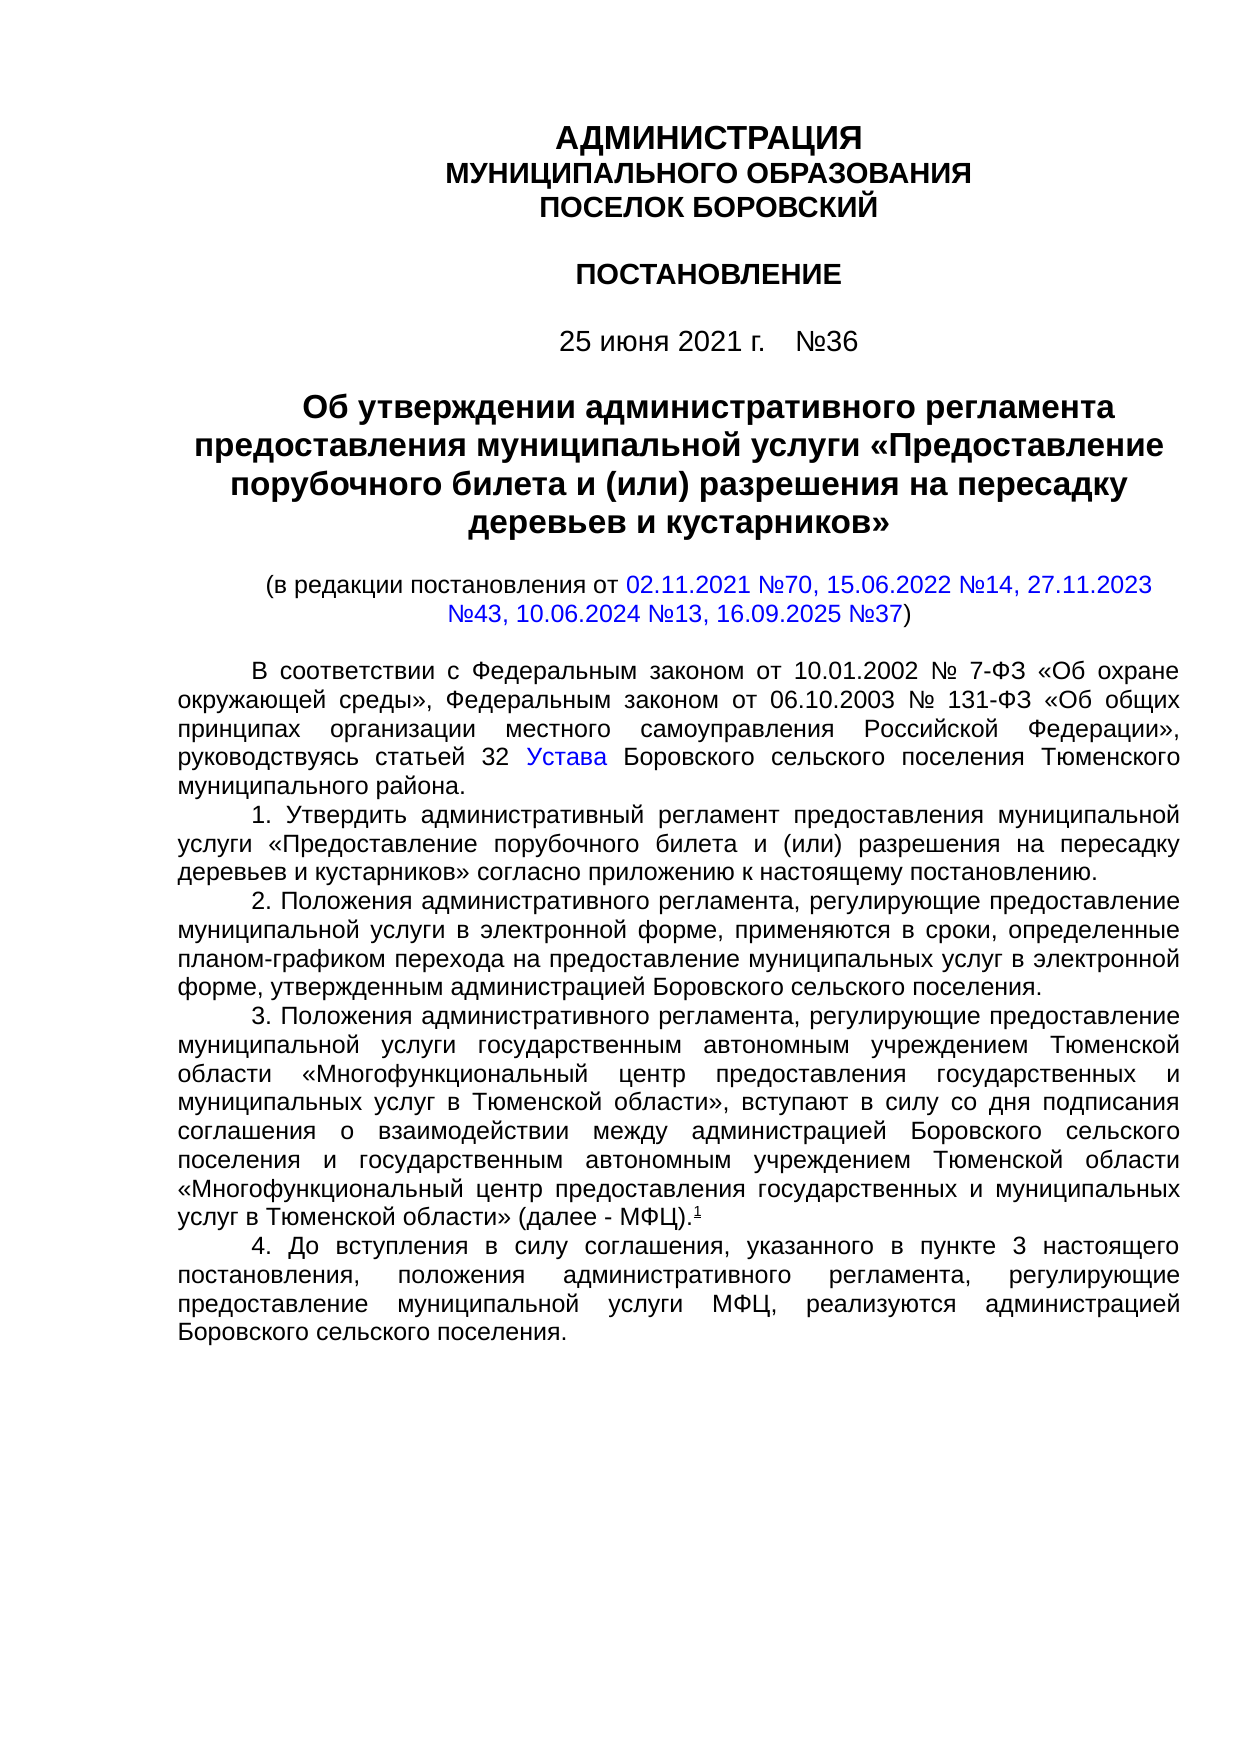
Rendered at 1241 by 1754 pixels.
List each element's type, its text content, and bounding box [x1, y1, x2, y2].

text (в редакции постановления от 02.11.2021 №70, 15.06.2022 №14, 27.11.2023 №43, 10.06.2024 №13, 16.09.2025 №37) [177, 570, 1181, 627]
text Муниципального образования [177, 157, 1181, 190]
text 4. До вступления в силу соглашения, указанного в пункте 3 настоящего постановления, положения административного регламента, регулирующие предоставление муниципальной услуги МФЦ, реализуются администрацией Боровского сельского поселения. [177, 1231, 1181, 1346]
text 25 июня 2021 г. №36 [177, 324, 1181, 358]
text ПОСТАНОВЛЕНИЕ [177, 257, 1181, 291]
text 1. Утвердить административный регламент предоставления муниципальной услуги «Предоставление порубочного билета и (или) разрешения на пересадку деревьев и кустарников» согласно приложению к настоящему постановлению. [177, 800, 1181, 886]
text В соответствии с Федеральным законом от 10.01.2002 № 7-ФЗ «Об охране окружающей среды», Федеральным законом от 06.10.2003 № 131-ФЗ «Об общих принципах организации местного самоуправления Российской Федерации», руководствуясь статьей 32 Устава Боровского сельского поселения Тюменского муниципального района. [177, 656, 1181, 800]
text Об утверждении административного регламента предоставления муниципальной услуги «Предоставление порубочного билета и (или) разрешения на пересадку деревьев и кустарников» [177, 387, 1181, 541]
text 2. Положения административного регламента, регулирующие предоставление муниципальной услуги в электронной форме, применяются в сроки, определенные планом-графиком перехода на предоставление муниципальных услуг в электронной форме, утвержденным администрацией Боровского сельского поселения. [177, 886, 1181, 1001]
subtitle АДМИНИСТРАЦИЯ [177, 118, 1181, 157]
text поселок Боровский [177, 190, 1181, 224]
text 3. Положения административного регламента, регулирующие предоставление муниципальной услуги государственным автономным учреждением Тюменской области «Многофункциональный центр предоставления государственных и муниципальных услуг в Тюменской области», вступают в силу со дня подписания соглашения о взаимодействии между администрацией Боровского сельского поселения и государственным автономным учреждением Тюменской области «Многофункциональный центр предоставления государственных и муниципальных услуг в Тюменской области» (далее - МФЦ).1 [177, 1001, 1181, 1231]
